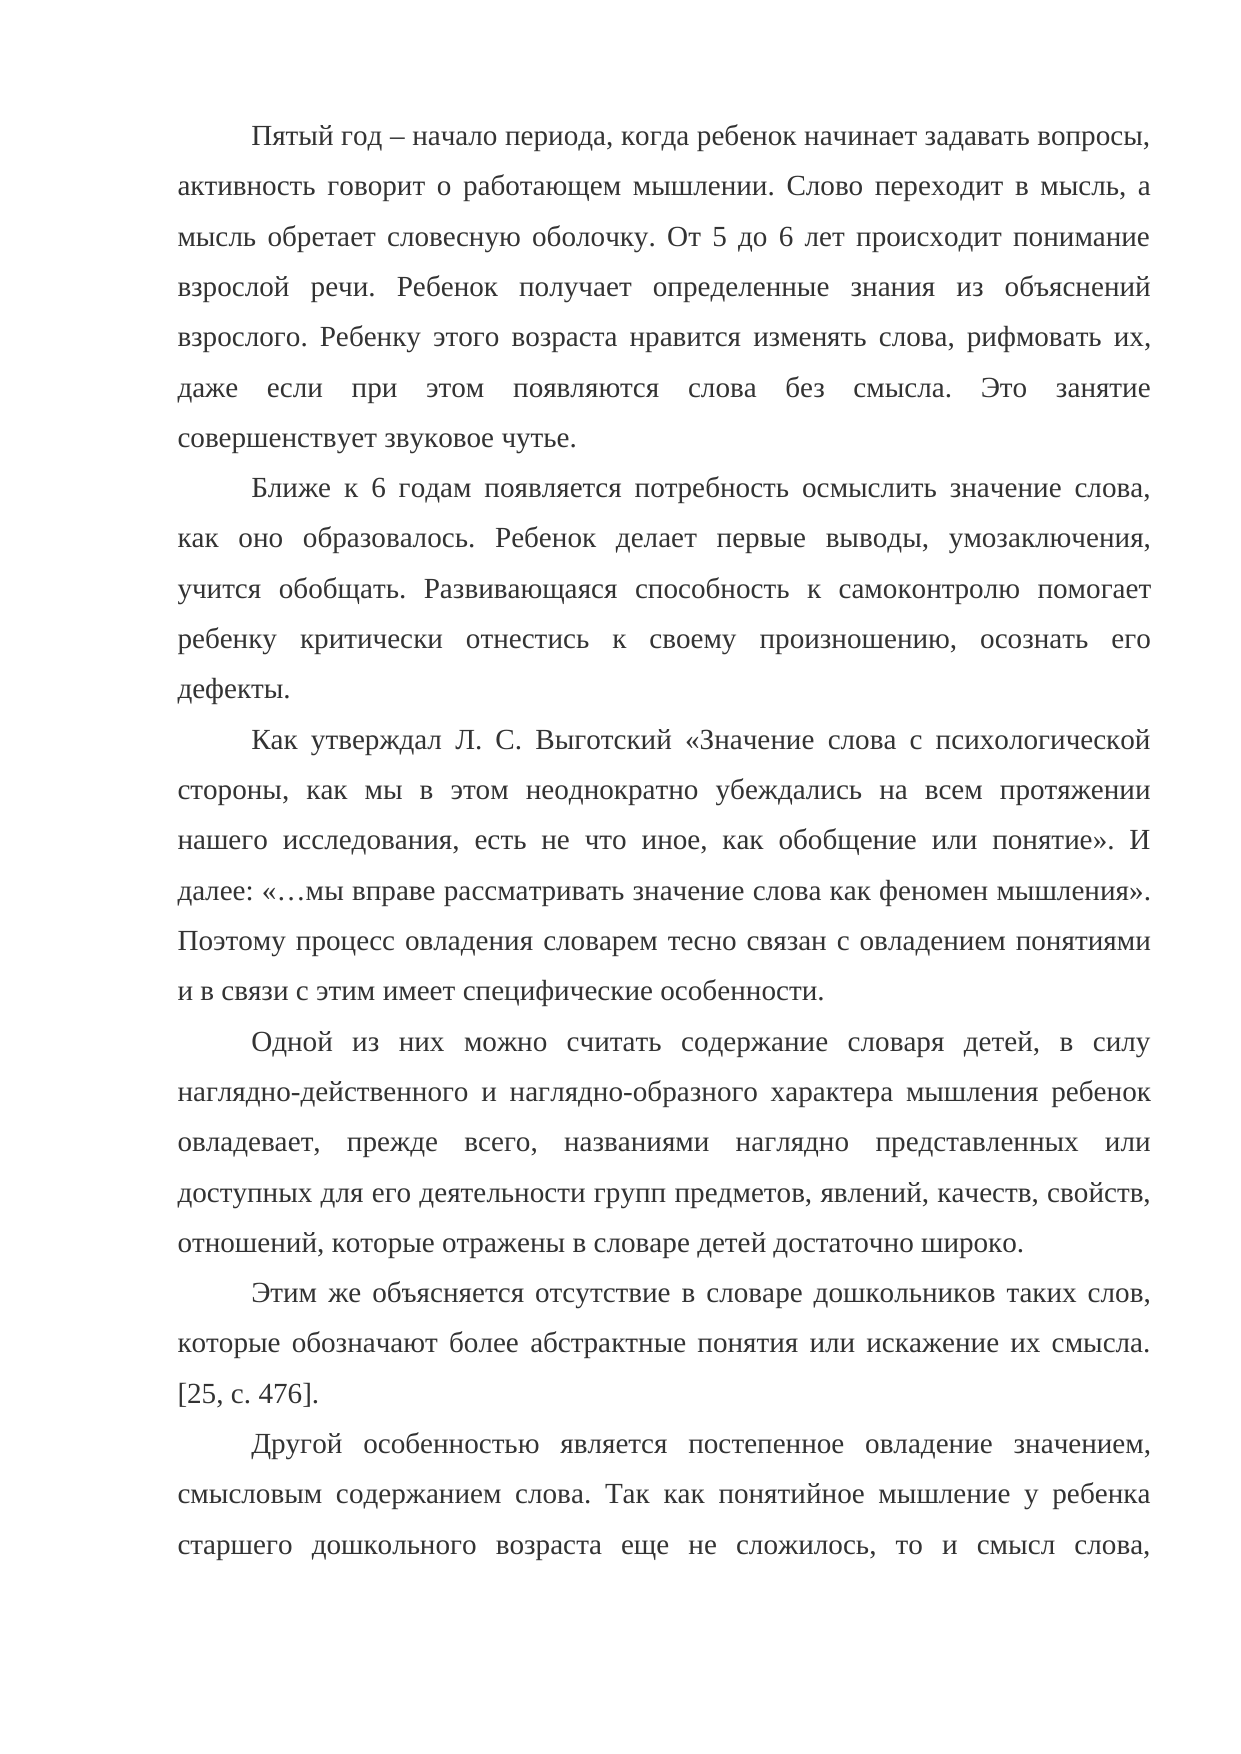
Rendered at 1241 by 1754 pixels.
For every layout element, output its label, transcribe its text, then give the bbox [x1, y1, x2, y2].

text Одной из них можно считать содержание словаря детей, в силу наглядно-действенного и наглядно-образного характера мышления ребенок овладевает, прежде всего, названиями наглядно представленных или доступных для его деятельности групп предметов, явлений, качеств, свойств, отношений, которые отражены в словаре детей достаточно широко. [177, 1024, 1152, 1258]
text Пятый год – начало периода, когда ребенок начинает задавать вопросы, активность говорит о работающем мышлении. Слово переходит в мысль, а мысль обретает словесную оболочку. От 5 до 6 лет происходит понимание взрослой речи. Ребенок получает определенные знания из объяснений взрослого. Ребенку этого возраста нравится изменять слова, рифмовать их, даже если при этом появляются слова без смысла. Это занятие совершенствует звуковое чутье. [177, 118, 1152, 453]
text Этим же объясняется отсутствие в словаре дошкольников таких слов, которые обозначают более абстрактные понятия или искажение их смысла. [25, с. 476]. [177, 1275, 1152, 1409]
text Ближе к 6 годам появляется потребность осмыслить значение слова, как оно образовалось. Ребенок делает первые выводы, умозаключения, учится обобщать. Развивающаяся способность к самоконтролю помогает ребенку критически отнестись к своему произношению, осознать его дефекты. [177, 470, 1152, 705]
text Как утверждал Л. С. Выготский «Значение слова с психологической стороны, как мы в этом неоднократно убеждались на всем протяжении нашего исследования, есть не что иное, как обобщение или понятие». И далее: «…мы вправе рассматривать значение слова как феномен мышления». Поэтому процесс овладения словарем тесно связан с овладением понятиями и в связи с этим имеет специфические особенности. [177, 722, 1152, 1007]
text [177, 1426, 1152, 1560]
